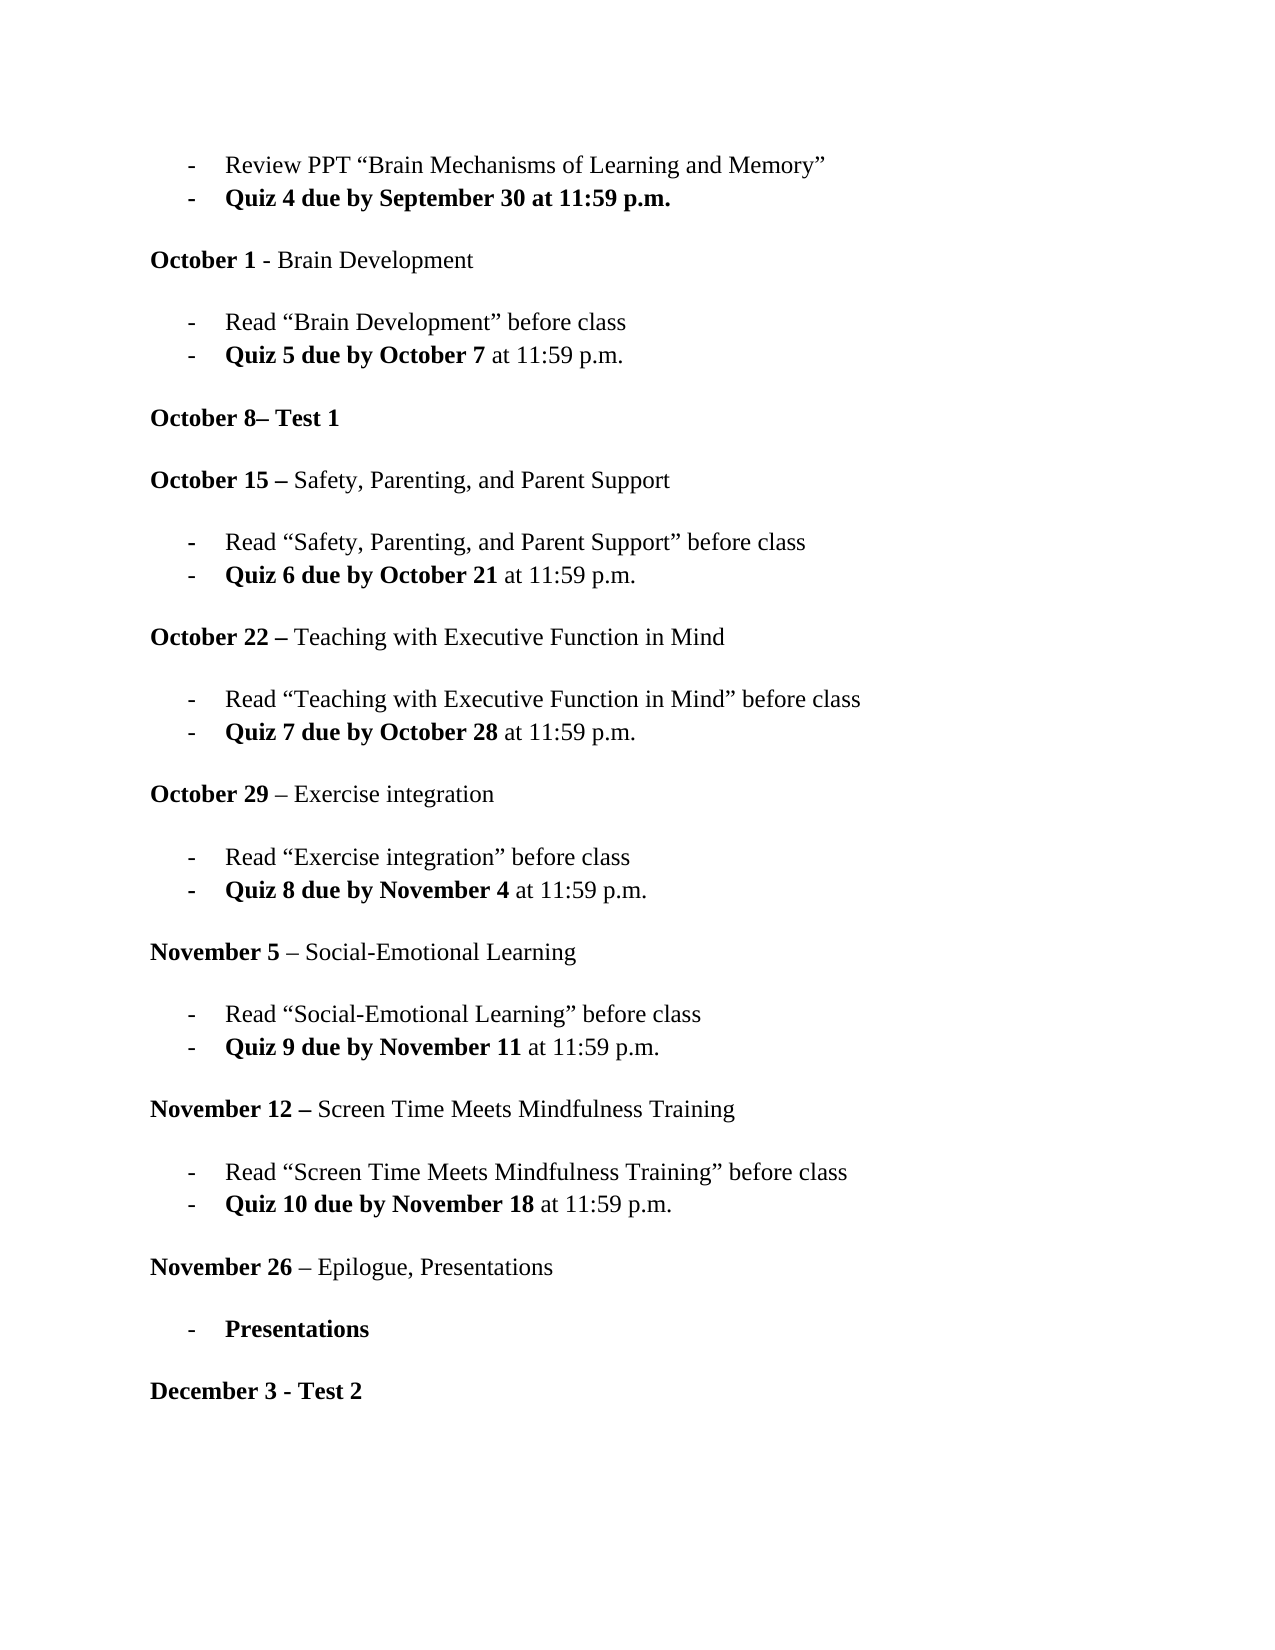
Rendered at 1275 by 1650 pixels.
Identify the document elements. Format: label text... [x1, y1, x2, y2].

list Quiz 8 due by November 4 at 11:59 p.m. [187, 875, 1125, 903]
text October 22 – Teaching with Executive Function in Mind [150, 622, 1125, 651]
text October 15 – Safety, Parenting, and Parent Support [150, 465, 1125, 493]
list Quiz 6 due by October 21 at 11:59 p.m. [187, 560, 1125, 589]
list Read “Teaching with Executive Function in Mind” before class [187, 684, 1125, 713]
list Quiz 5 due by October 7 at 11:59 p.m. [187, 340, 1125, 369]
text October 8– Test 1 [150, 403, 1125, 431]
text November 26 – Epilogue, Presentations [150, 1252, 1125, 1281]
list Read “Social-Emotional Learning” before class [187, 999, 1125, 1028]
list Review PPT “Brain Mechanisms of Learning and Memory” [187, 150, 1125, 179]
list Quiz 4 due by September 30 at 11:59 p.m. [187, 183, 1125, 212]
list Presentations [187, 1314, 1125, 1343]
list Quiz 9 due by November 11 at 11:59 p.m. [187, 1032, 1125, 1061]
list Read “Safety, Parenting, and Parent Support” before class [187, 527, 1125, 556]
text October 29 – Exercise integration [150, 779, 1125, 808]
list Quiz 7 due by October 28 at 11:59 p.m. [187, 717, 1125, 746]
text December 3 - Test 2 [150, 1376, 1125, 1405]
text November 12 – Screen Time Meets Mindfulness Training [150, 1094, 1125, 1123]
list Quiz 10 due by November 18 at 11:59 p.m. [187, 1189, 1125, 1218]
list Read “Screen Time Meets Mindfulness Training” before class [187, 1157, 1125, 1185]
text October 1 - Brain Development [150, 245, 1125, 274]
list Read “Brain Development” before class [187, 307, 1125, 336]
list Read “Exercise integration” before class [187, 842, 1125, 871]
text November 5 – Social-Emotional Learning [150, 937, 1125, 966]
